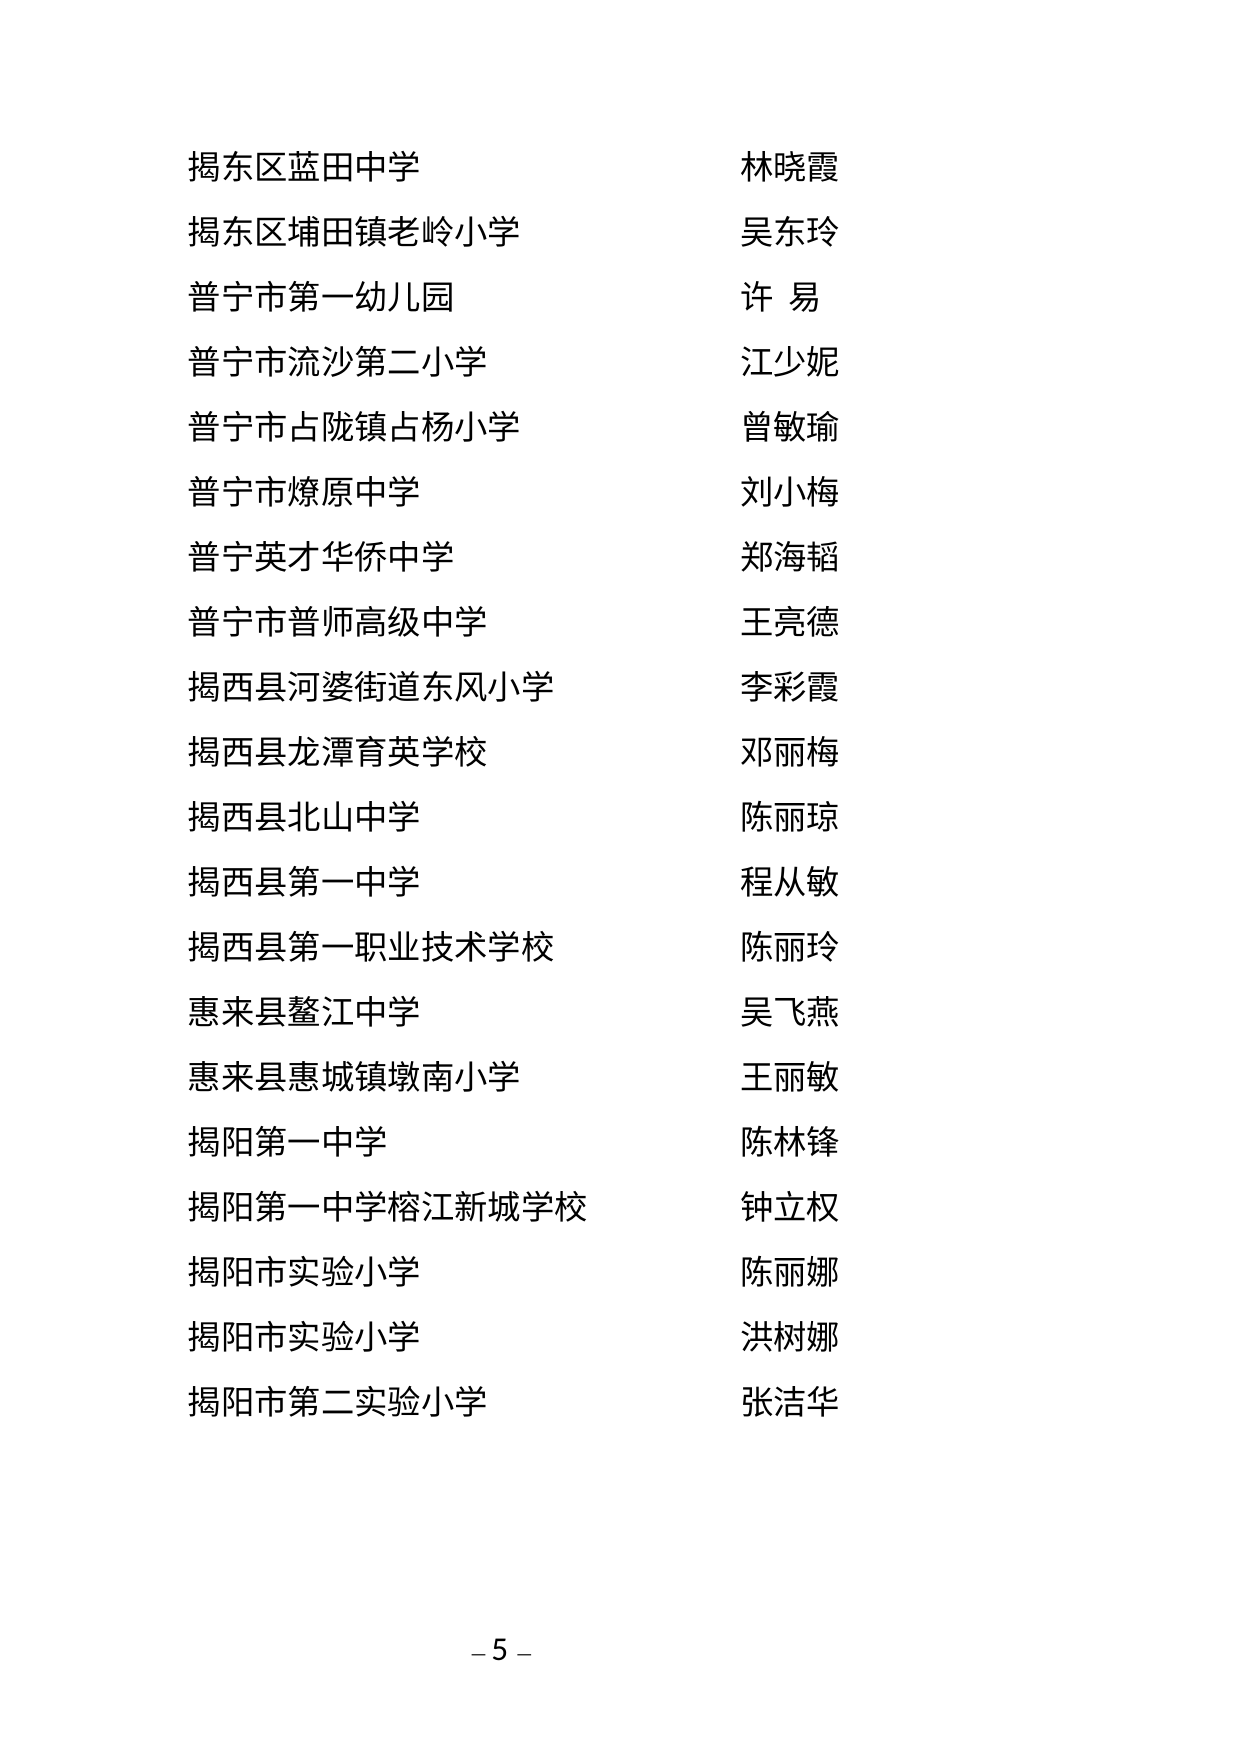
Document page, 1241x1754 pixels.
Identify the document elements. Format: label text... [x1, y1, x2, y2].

table_cell 普宁英才华侨中学 [176, 523, 729, 587]
table_cell 揭阳第一中学 [176, 1108, 729, 1172]
table_cell 李彩霞 [729, 653, 980, 717]
table_cell 普宁市第一幼儿园 [176, 263, 729, 327]
table_cell 许 易 [729, 263, 980, 327]
table_cell 惠来县鳌江中学 [176, 978, 729, 1042]
table_cell 揭阳市实验小学 [176, 1238, 729, 1302]
table_cell 惠来县惠城镇墩南小学 [176, 1043, 729, 1107]
table_cell 洪树娜 [729, 1303, 980, 1367]
table_cell 揭东区蓝田中学 [176, 133, 729, 197]
table_cell 陈丽玲 [729, 913, 980, 977]
table_cell 江少妮 [729, 328, 980, 392]
table_cell 揭西县北山中学 [176, 783, 729, 847]
table_cell 陈丽娜 [729, 1238, 980, 1302]
table_cell 揭阳市实验小学 [176, 1303, 729, 1367]
table_cell 揭东区埔田镇老岭小学 [176, 198, 729, 262]
table_cell 揭阳市第二实验小学 [176, 1368, 729, 1432]
table_cell 揭西县第一中学 [176, 848, 729, 912]
table_cell 钟立权 [729, 1173, 980, 1237]
table_cell 陈丽琼 [729, 783, 980, 847]
table_cell 普宁市燎原中学 [176, 458, 729, 522]
table_cell 吴飞燕 [729, 978, 980, 1042]
table_cell 揭阳第一中学榕江新城学校 [176, 1173, 729, 1237]
table_cell 吴东玲 [729, 198, 980, 262]
table_cell 揭西县龙潭育英学校 [176, 718, 729, 782]
table_cell 王丽敏 [729, 1043, 980, 1107]
table_cell 揭西县第一职业技术学校 [176, 913, 729, 977]
table_cell 王亮德 [729, 588, 980, 652]
table_cell 张洁华 [729, 1368, 980, 1432]
table_cell 刘小梅 [729, 458, 980, 522]
table_cell 邓丽梅 [729, 718, 980, 782]
table_cell 郑海韬 [729, 523, 980, 587]
table_cell 普宁市占陇镇占杨小学 [176, 393, 729, 457]
table_cell 曾敏瑜 [729, 393, 980, 457]
table_cell 程从敏 [729, 848, 980, 912]
table_cell 普宁市流沙第二小学 [176, 328, 729, 392]
table_cell 林晓霞 [729, 133, 980, 197]
table_cell 揭西县河婆街道东风小学 [176, 653, 729, 717]
table_cell 陈林锋 [729, 1108, 980, 1172]
table_cell 普宁市普师高级中学 [176, 588, 729, 652]
